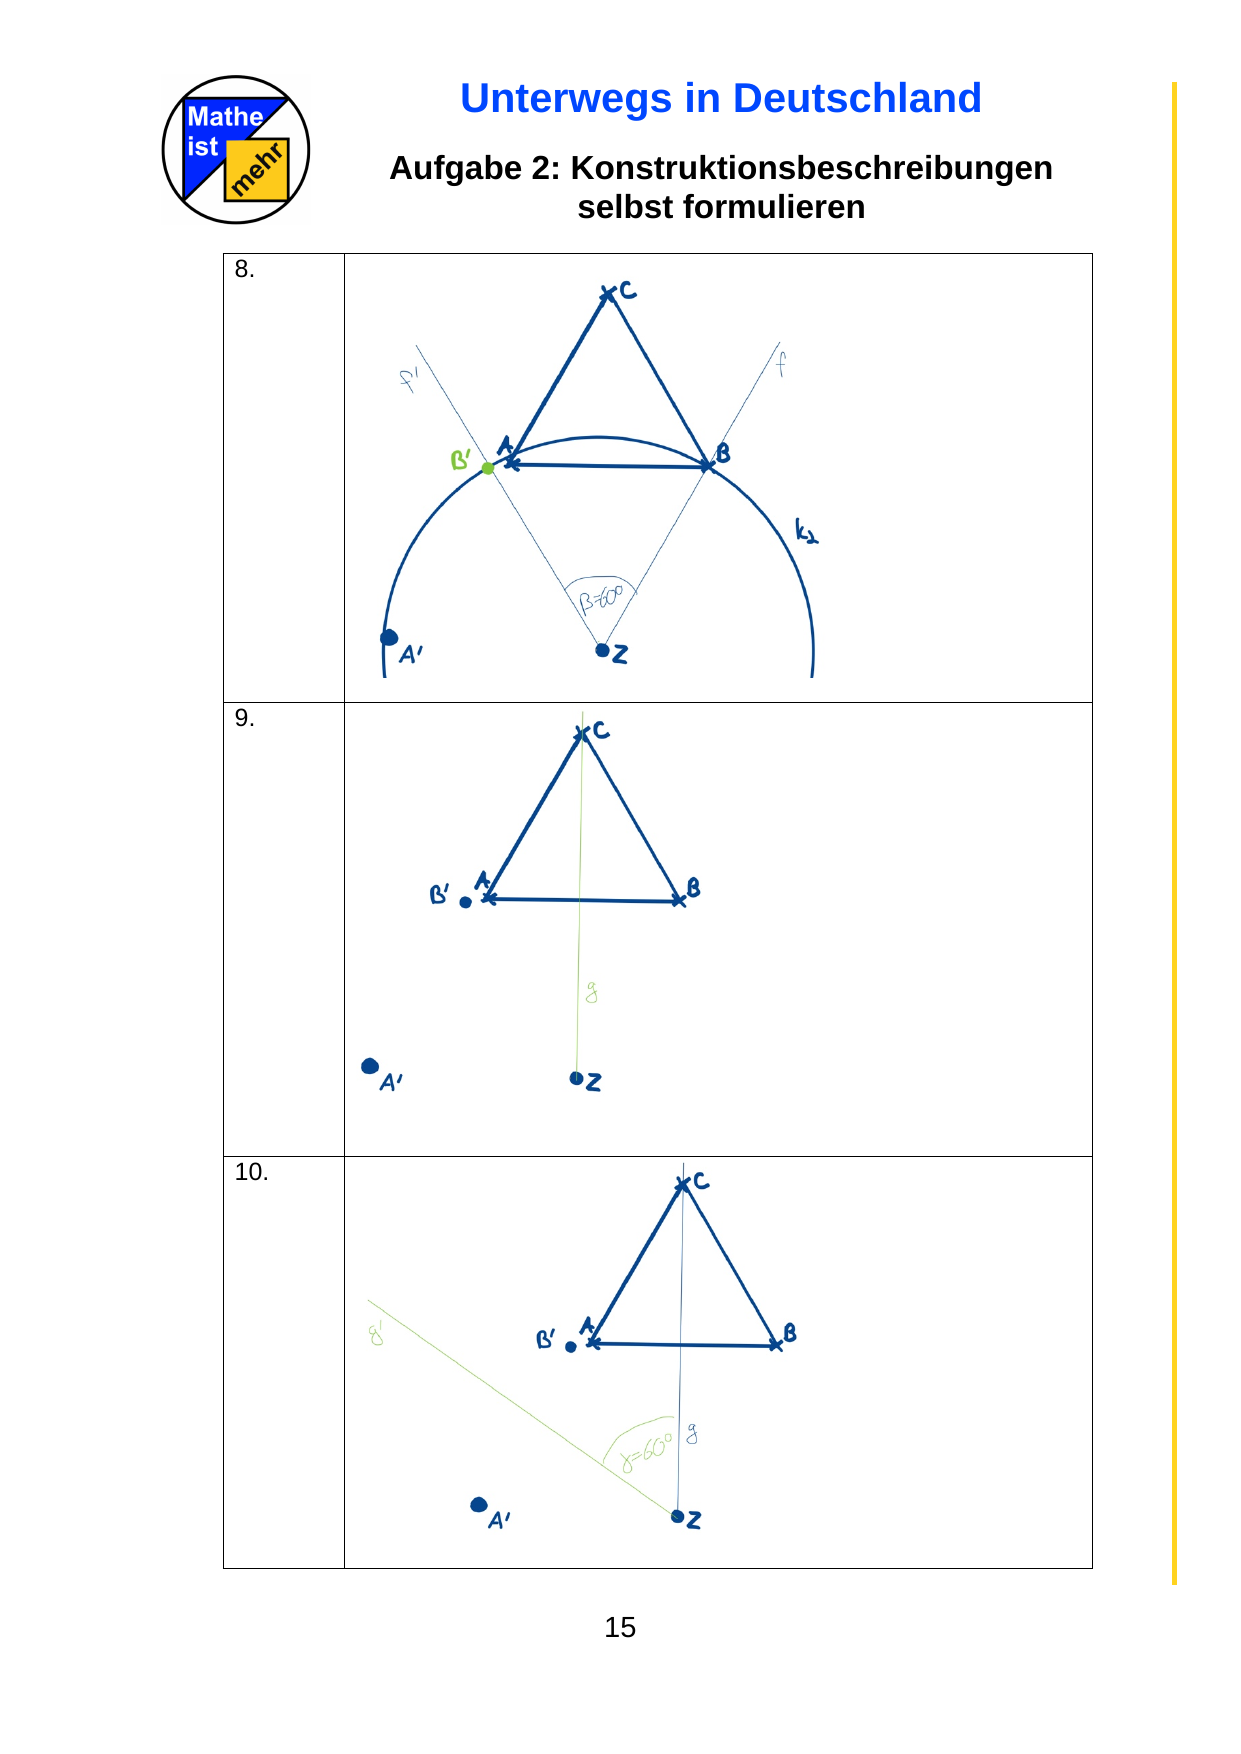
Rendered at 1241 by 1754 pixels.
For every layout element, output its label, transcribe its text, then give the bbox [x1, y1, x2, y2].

table_cell 8. [224, 254, 344, 702]
picture [355, 1157, 826, 1543]
picture [355, 703, 725, 1131]
picture [161, 74, 311, 225]
picture [355, 254, 864, 678]
table_cell 9. [224, 703, 344, 1156]
table_cell [345, 254, 1092, 702]
table_cell 10. [224, 1157, 344, 1568]
table_cell [345, 1157, 1092, 1568]
table_cell [345, 703, 1092, 1156]
